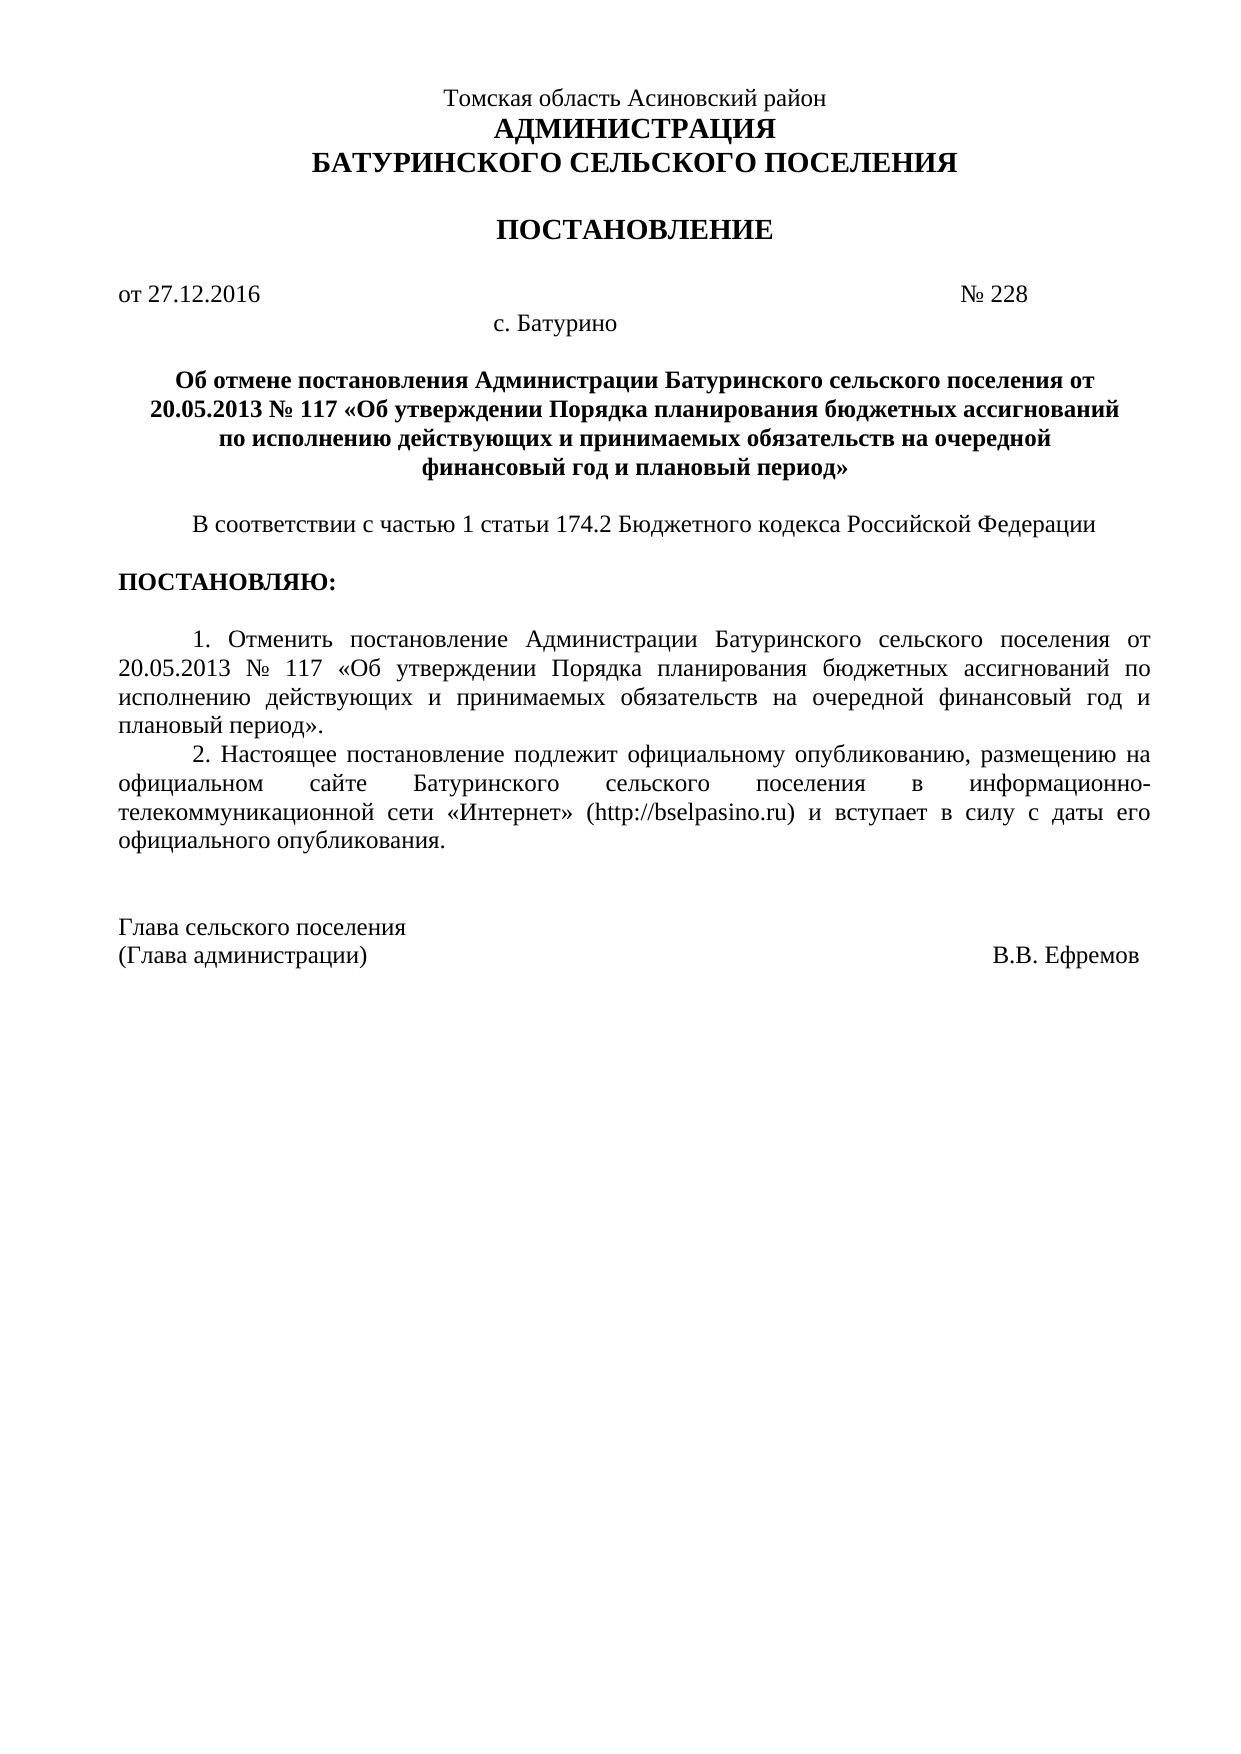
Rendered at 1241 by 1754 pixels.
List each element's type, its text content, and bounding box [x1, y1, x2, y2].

text с. Батурино [118, 308, 1152, 337]
text В соответствии с частью 1 статьи 174.2 Бюджетного кодекса Российской Федерации [118, 509, 1152, 538]
text Глава сельского поселения [118, 912, 1152, 940]
text БАТУРИНСКОГО СЕЛЬСКОГО ПОСЕЛЕНИЯ [118, 145, 1152, 178]
text от 27.12.2016 № 228 [118, 279, 1152, 308]
text финансовый год и плановый период» [118, 452, 1152, 480]
text 2. Настоящее постановление подлежит официальному опубликованию, размещению на официальном сайте Батуринского сельского поселения в информационно-телекоммуникационной сети «Интернет» (http://bselpasino.ru) и вступает в силу с даты его официального опубликования. [118, 739, 1152, 854]
text по исполнению действующих и принимаемых обязательств на очередной [118, 423, 1152, 452]
text (Глава администрации) В.В. Ефремов [118, 940, 1152, 969]
text Об отмене постановления Администрации Батуринского сельского поселения от 20.05.2013 № 117 «Об утверждении Порядка планирования бюджетных ассигнований [118, 365, 1152, 423]
text 1. Отменить постановление Администрации Батуринского сельского поселения от 20.05.2013 № 117 «Об утверждении Порядка планирования бюджетных ассигнований по исполнению действующих и принимаемых обязательств на очередной финансовый год и плановый период». [118, 624, 1152, 739]
text АДМИНИСТРАЦИЯ [118, 111, 1152, 145]
text ПОСТАНОВЛЯЮ: [118, 567, 1152, 595]
text ПОСТАНОВЛЕНИЕ [118, 212, 1152, 246]
text Томская область Асиновский район [118, 83, 1152, 111]
